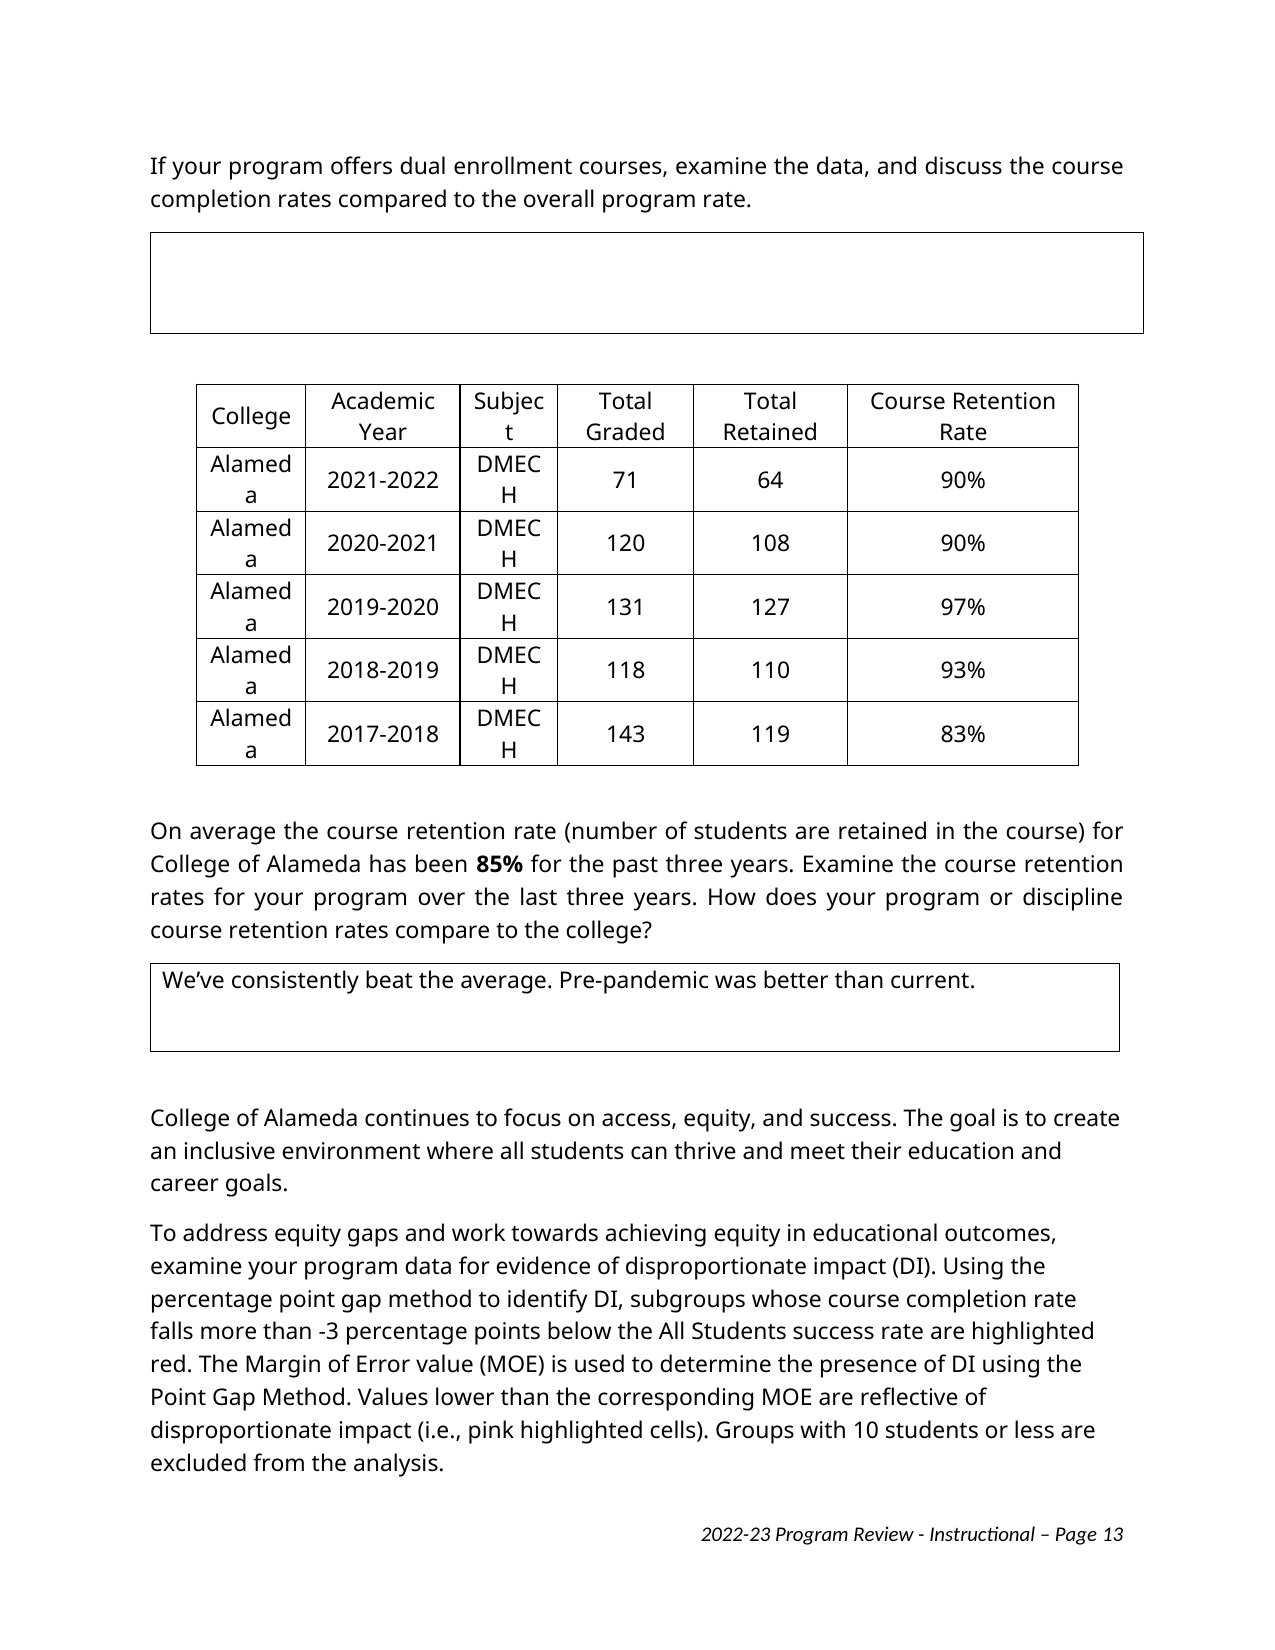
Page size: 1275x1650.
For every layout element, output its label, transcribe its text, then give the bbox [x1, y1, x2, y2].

table_cell 108 [694, 512, 847, 574]
text To address equity gaps and work towards achieving equity in educational outcomes, examine your program data for evidence of disproportionate impact (DI). Using the percentage point gap method to identify DI, subgroups whose course completion rate falls more than -3 percentage points below the All Students success rate are highlighted red. The Margin of Error value (MOE) is used to determine the presence of DI using the Point Gap Method. Values lower than the corresponding MOE are reflective of disproportionate impact (i.e., pink highlighted cells). Groups with 10 students or less are excluded from the analysis. [150, 1217, 1125, 1478]
table_cell Alameda [197, 702, 305, 765]
table_cell 2021-2022 [306, 448, 459, 511]
table_cell Alameda [197, 575, 305, 638]
text If your program offers dual enrollment courses, examine the data, and discuss the course completion rates compared to the overall program rate. [150, 150, 1125, 214]
table_cell 64 [694, 448, 847, 511]
table_header Academic Year [306, 385, 459, 447]
table_cell DMECH [461, 639, 557, 701]
table_cell 119 [694, 702, 847, 765]
table_cell 127 [694, 575, 847, 638]
table_header Course Retention Rate [848, 385, 1078, 447]
table_cell 131 [558, 575, 693, 638]
table_cell DMECH [461, 575, 557, 638]
table_cell 2017-2018 [306, 702, 459, 765]
table_cell Alameda [197, 639, 305, 701]
table_cell 2019-2020 [306, 575, 459, 638]
table_cell Alameda [197, 512, 305, 574]
text College of Alameda continues to focus on access, equity, and success. The goal is to create an inclusive environment where all students can thrive and meet their education and career goals. [150, 1102, 1125, 1199]
table_cell 2018-2019 [306, 639, 459, 701]
table_header [151, 233, 1143, 333]
table_cell 110 [694, 639, 847, 701]
table_cell 2020-2021 [306, 512, 459, 574]
table_header College [197, 385, 305, 447]
table_header Total Retained [694, 385, 847, 447]
table_cell 83% [848, 702, 1078, 765]
table_header Total Graded [558, 385, 693, 447]
table_cell 90% [848, 448, 1078, 511]
table_cell 143 [558, 702, 693, 765]
table_cell 118 [558, 639, 693, 701]
table_cell Alameda [197, 448, 305, 511]
table_cell 93% [848, 639, 1078, 701]
table_cell 97% [848, 575, 1078, 638]
table_header Subject [461, 385, 557, 447]
table_cell 90% [848, 512, 1078, 574]
table_cell DMECH [461, 448, 557, 511]
table_cell 71 [558, 448, 693, 511]
table_cell DMECH [461, 702, 557, 765]
text On average the course retention rate (number of students are retained in the course) for College of Alameda has been 85% for the past three years. Examine the course retention rates for your program over the last three years. How does your program or discipline course retention rates compare to the college? [150, 815, 1125, 945]
table_cell DMECH [461, 512, 557, 574]
table_header We’ve consistently beat the average. Pre-pandemic was better than current. [151, 964, 1119, 1051]
table_cell 120 [558, 512, 693, 574]
